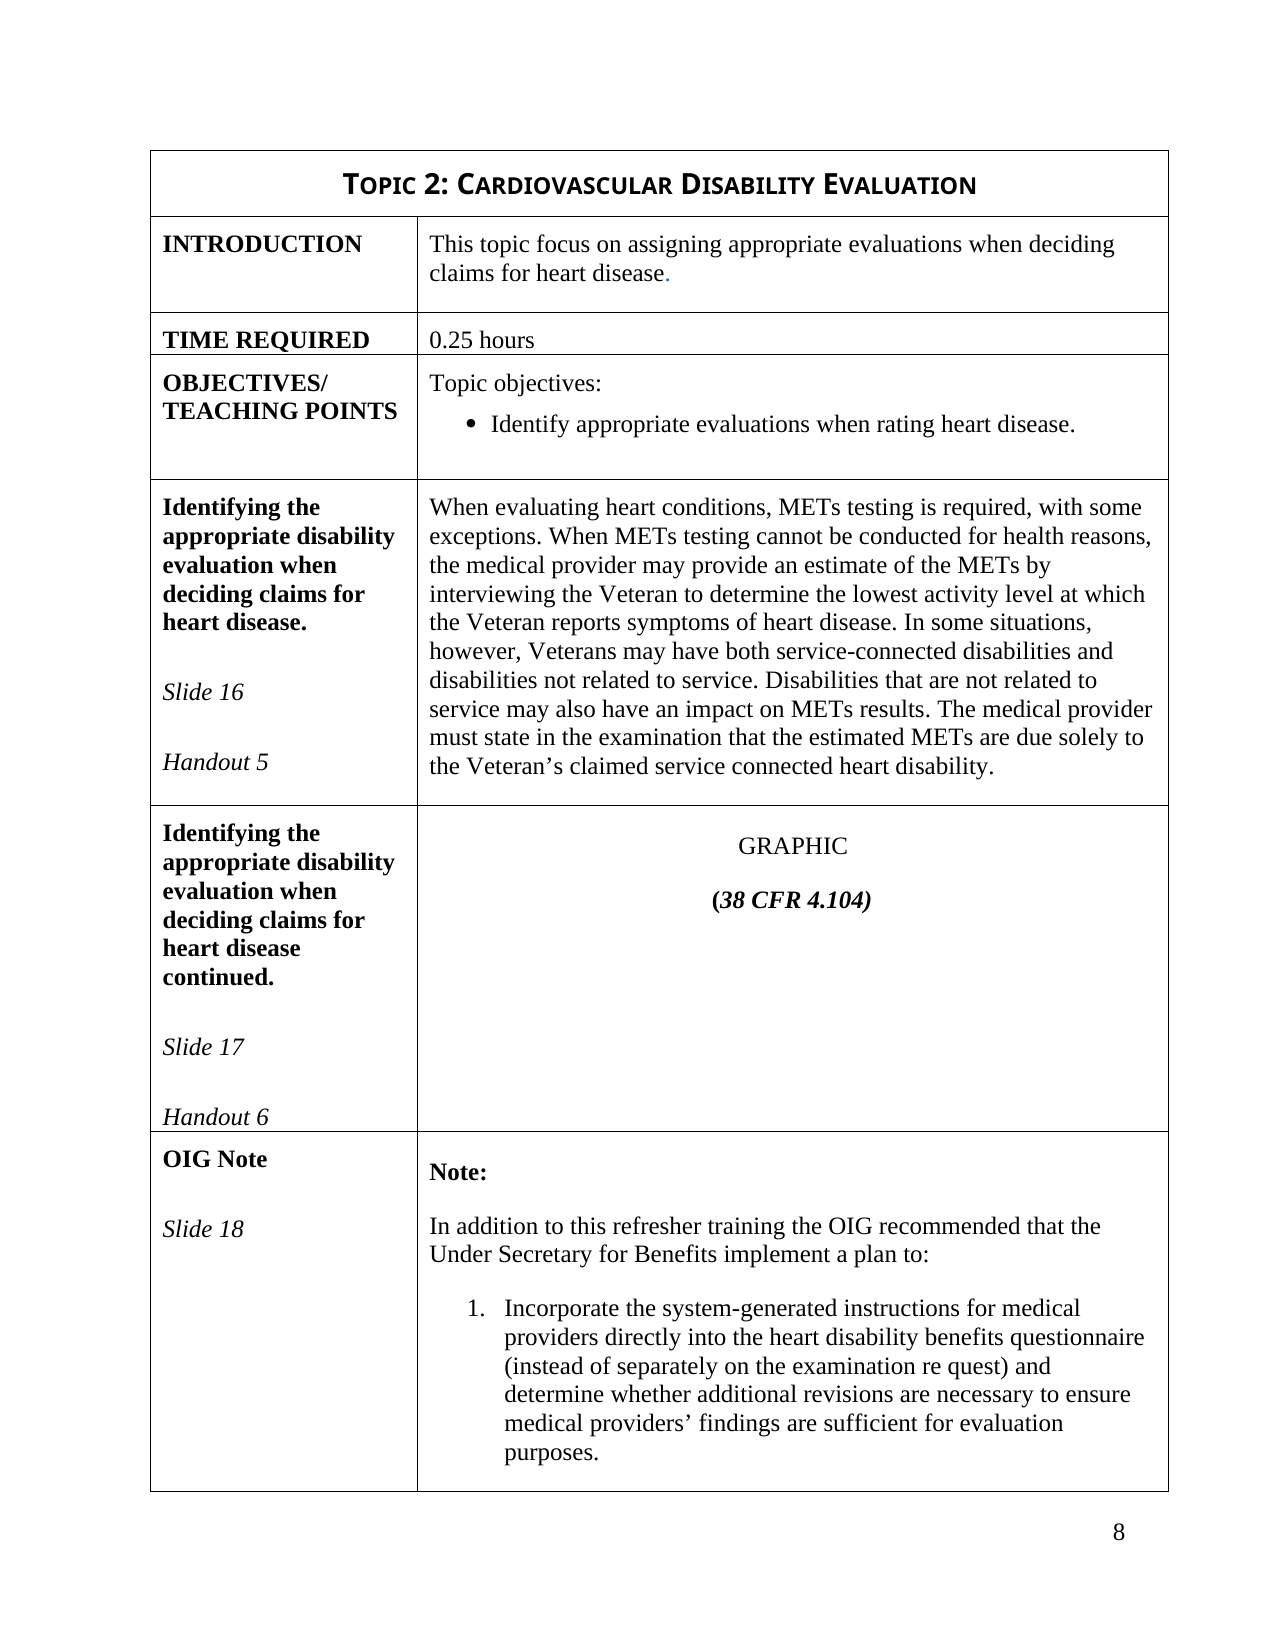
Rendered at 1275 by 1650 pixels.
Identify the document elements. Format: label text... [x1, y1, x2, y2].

table_cell OBJECTIVES/ Teaching Points [151, 355, 417, 479]
table_cell When evaluating heart conditions, METs testing is required, with some exceptions. When METs testing cannot be conducted for health reasons, the medical provider may provide an estimate of the METs by interviewing the Veteran to determine the lowest activity level at which the Veteran reports symptoms of heart disease. In some situations, however, Veterans may have both service-connected disabilities and disabilities not related to service. Disabilities that are not related to service may also have an impact on METs results. The medical provider must state in the examination that the estimated METs are due solely to the Veteran’s claimed service connected heart disability. [418, 480, 1168, 805]
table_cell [418, 1132, 1168, 1491]
table_cell Identifying the appropriate disability evaluation when deciding claims for heart disease. Slide 16 Handout 5 [151, 480, 417, 805]
table_cell 0.25 hours [418, 313, 1168, 354]
table_cell GRAPHIC (38 CFR 4.104) [418, 806, 1168, 1131]
table_cell This topic focus on assigning appropriate evaluations when deciding claims for heart disease. [418, 217, 1168, 312]
table_cell Introduction [151, 217, 417, 312]
table_header Topic 2: Cardiovascular Disability Evaluation [151, 151, 1168, 216]
table_cell Time Required [151, 313, 417, 354]
table_cell Topic objectives: Identify appropriate evaluations when rating heart disease. [418, 355, 1168, 479]
table_cell OIG Note Slide 18 [151, 1132, 417, 1491]
table_cell Identifying the appropriate disability evaluation when deciding claims for heart disease continued. Slide 17 Handout 6 [151, 806, 417, 1131]
